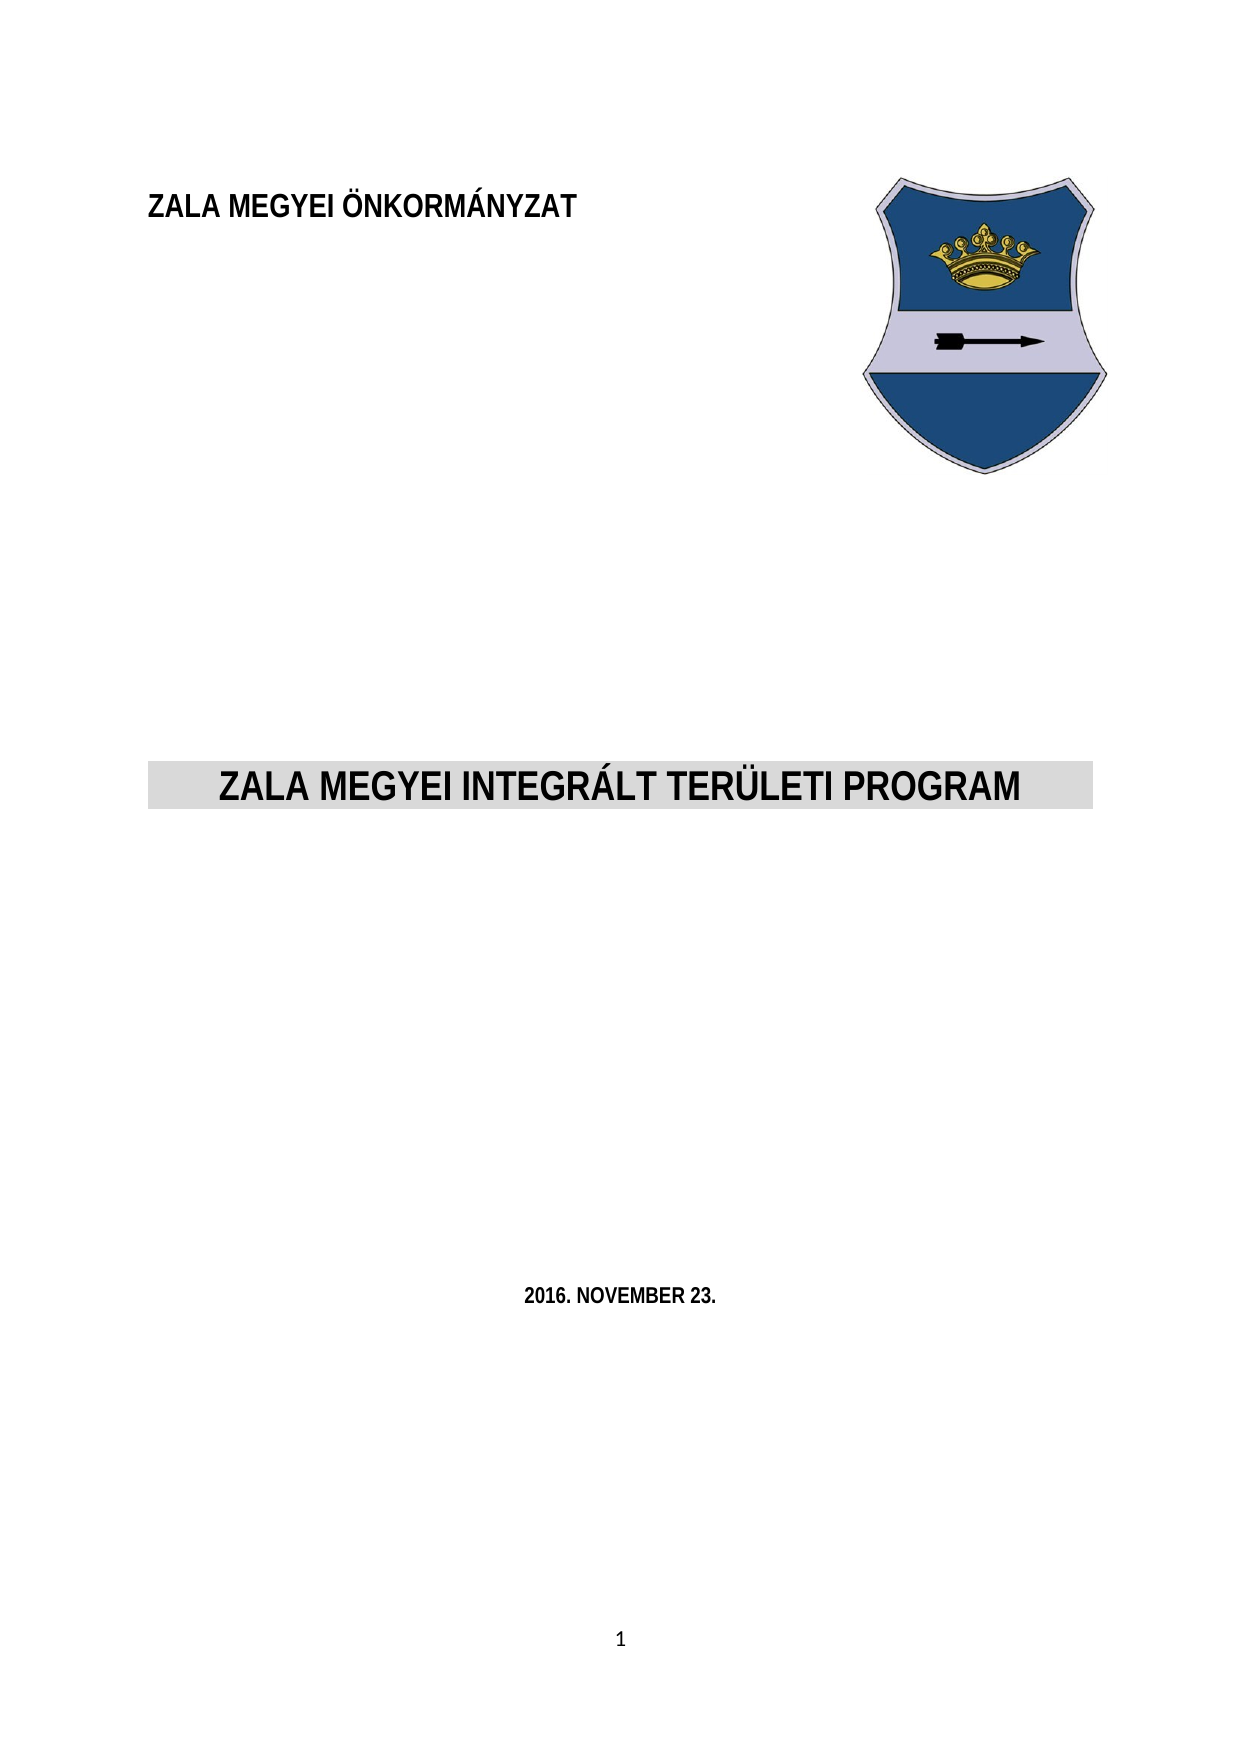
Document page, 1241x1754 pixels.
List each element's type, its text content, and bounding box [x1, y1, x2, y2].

text ZALA MEGYEI ÖNKORMÁNYZAT [148, 186, 861, 224]
text 2016. november 23. [148, 1282, 1093, 1308]
text ZALA MEGYEI INTEGRÁLT TERÜLETI PROGRAM [148, 761, 1093, 809]
picture [861, 176, 1108, 475]
